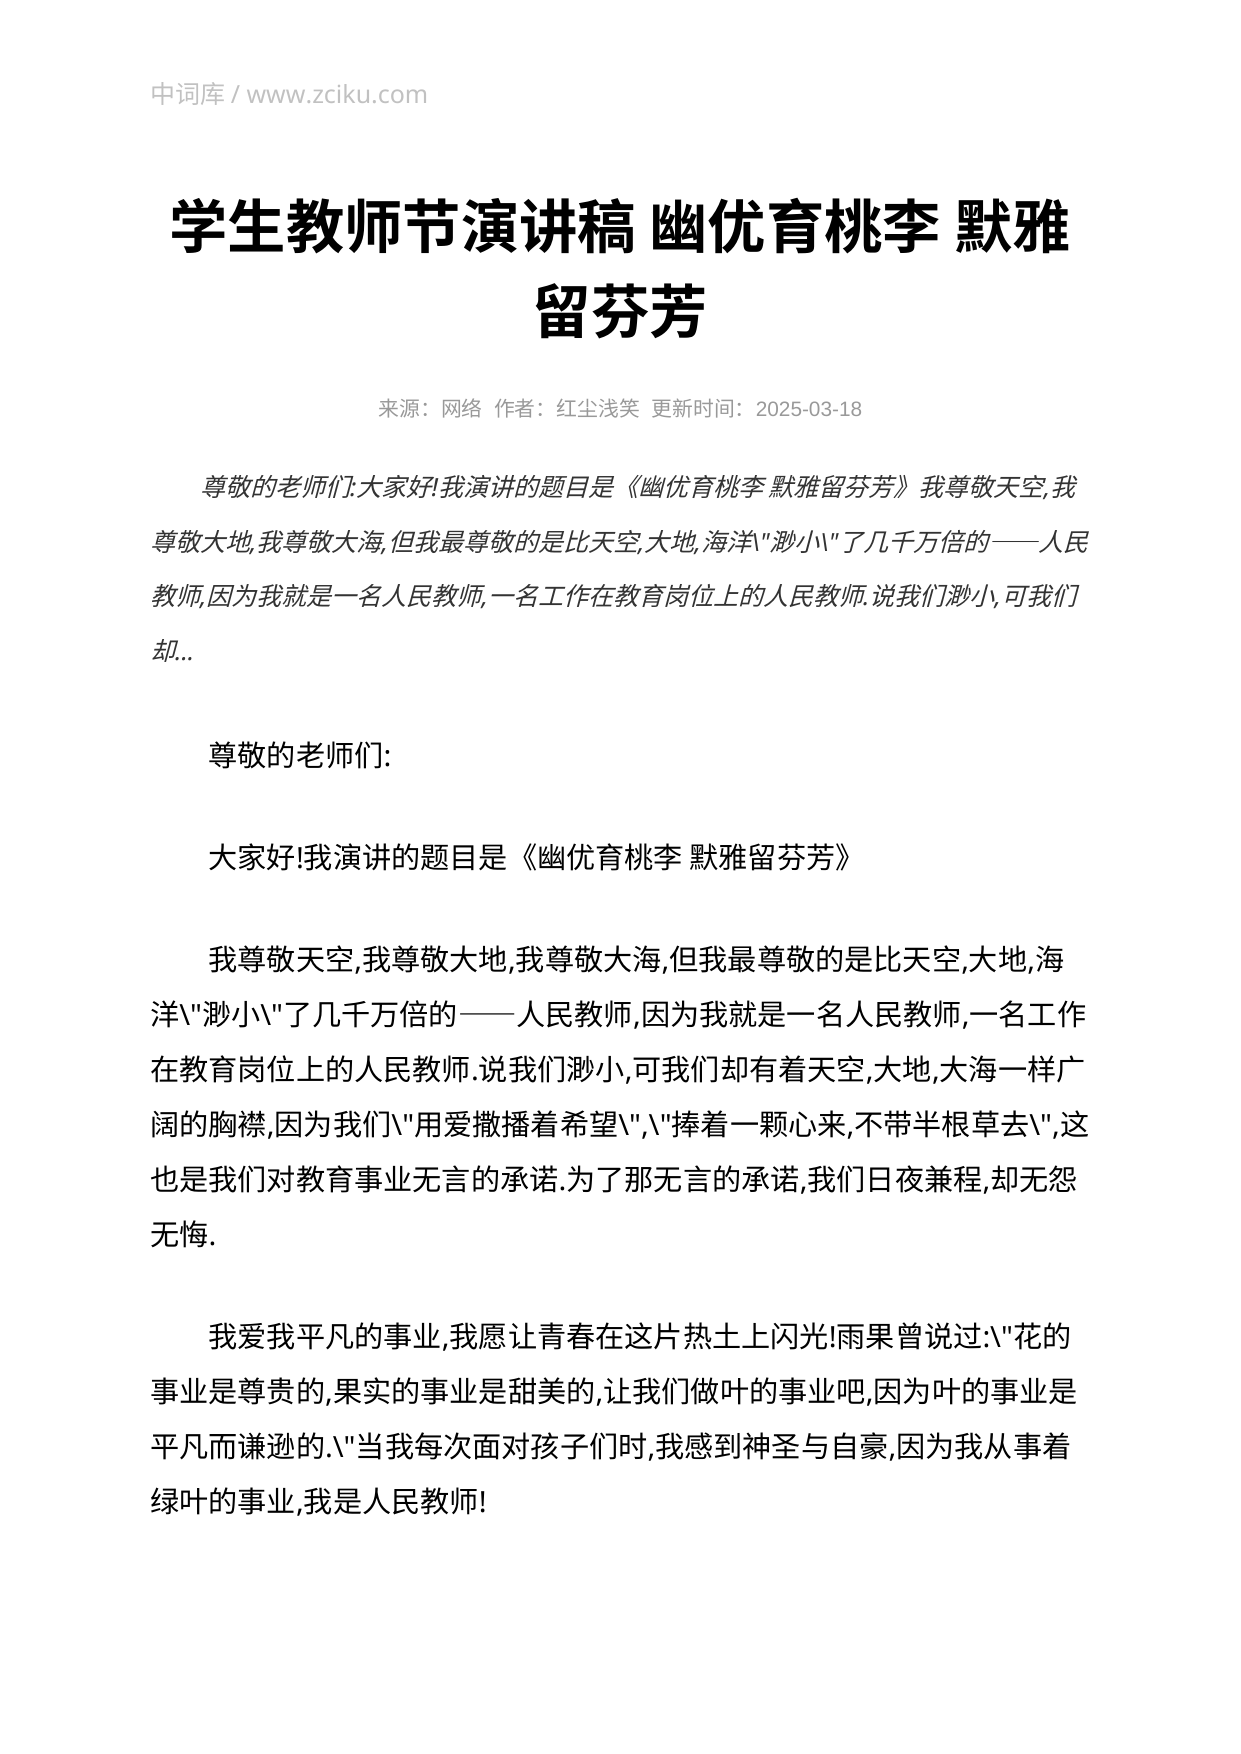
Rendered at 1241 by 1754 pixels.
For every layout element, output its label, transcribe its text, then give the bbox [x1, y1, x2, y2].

text 大家好!我演讲的题目是《幽优育桃李 默雅留芬芳》 [150, 834, 1090, 877]
subtitle 学生教师节演讲稿 幽优育桃李 默雅留芬芳 [150, 181, 1090, 350]
text 尊敬的老师们:大家好!我演讲的题目是《幽优育桃李 默雅留芬芳》我尊敬天空,我尊敬大地,我尊敬大海,但我最尊敬的是比天空,大地,海洋\"渺小\"了几千万倍的——人民教师,因为我就是一名人民教师,一名工作在教育岗位上的人民教师.说我们渺小,可我们却... [150, 468, 1090, 667]
text 我爱我平凡的事业,我愿让青春在这片热土上闪光!雨果曾说过:\"花的事业是尊贵的,果实的事业是甜美的,让我们做叶的事业吧,因为叶的事业是平凡而谦逊的.\"当我每次面对孩子们时,我感到神圣与自豪,因为我从事着绿叶的事业,我是人民教师! [150, 1313, 1090, 1521]
text 我尊敬天空,我尊敬大地,我尊敬大海,但我最尊敬的是比天空,大地,海洋\"渺小\"了几千万倍的——人民教师,因为我就是一名人民教师,一名工作在教育岗位上的人民教师.说我们渺小,可我们却有着天空,大地,大海一样广阔的胸襟,因为我们\"用爱撒播着希望\",\"捧着一颗心来,不带半根草去\",这也是我们对教育事业无言的承诺.为了那无言的承诺,我们日夜兼程,却无怨无悔. [150, 936, 1090, 1254]
text 来源：网络 作者：红尘浅笑 更新时间：2025-03-18 [150, 397, 1090, 421]
text 尊敬的老师们: [150, 732, 1090, 775]
